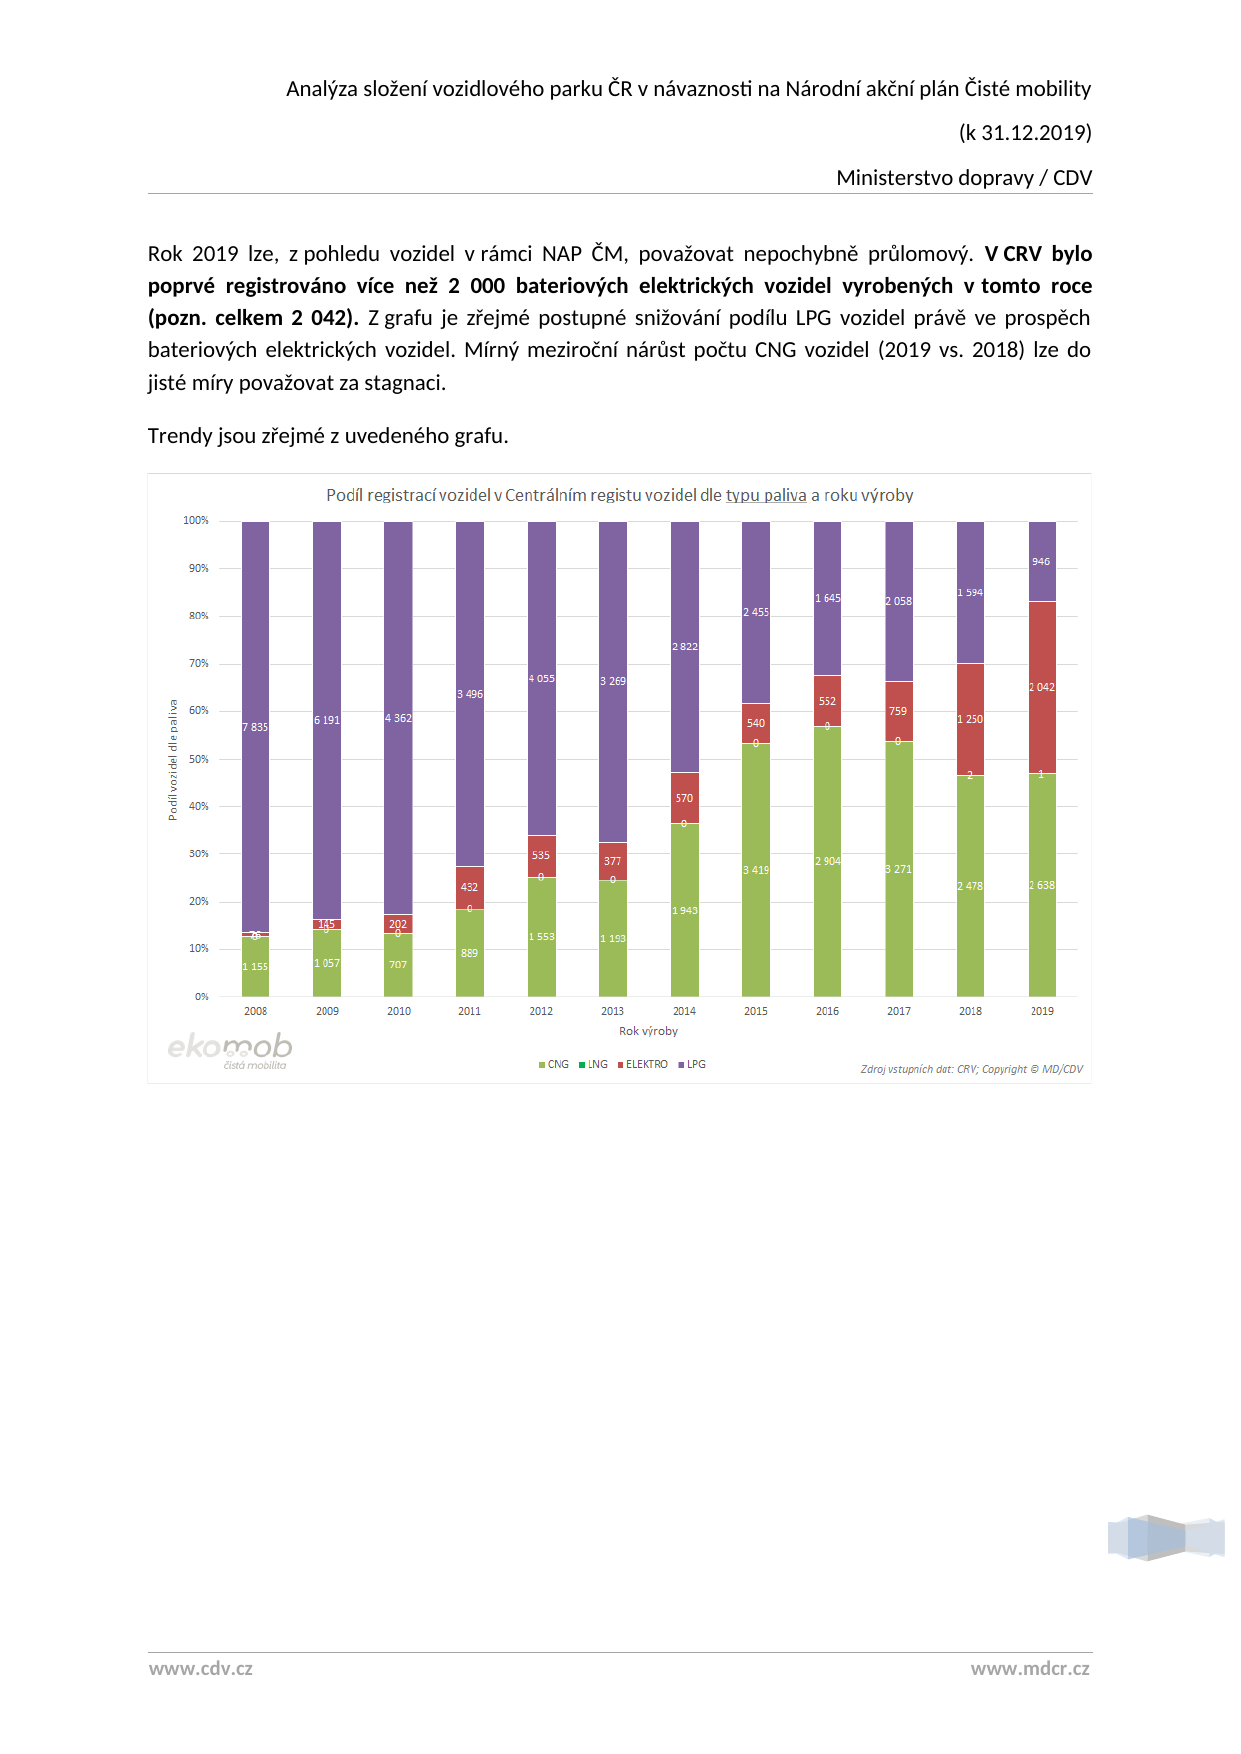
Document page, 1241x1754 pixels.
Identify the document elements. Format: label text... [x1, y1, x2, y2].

text Rok 2019 lze, z pohledu vozidel v rámci NAP ČM, považovat nepochybně průlomový. V CRV bylo poprvé registrováno více než 2 000 bateriových elektrických vozidel vyrobených v tomto roce (pozn. celkem 2 042). Z grafu je zřejmé postupné snižování podílu LPG vozidel právě ve prospěch bateriových elektrických vozidel. Mírný meziroční nárůst počtu CNG vozidel (2019 vs. 2018) lze do jisté míry považovat za stagnaci. [148, 239, 1093, 396]
picture [147, 473, 1092, 1084]
text Trendy jsou zřejmé z uvedeného grafu. [148, 421, 1093, 449]
